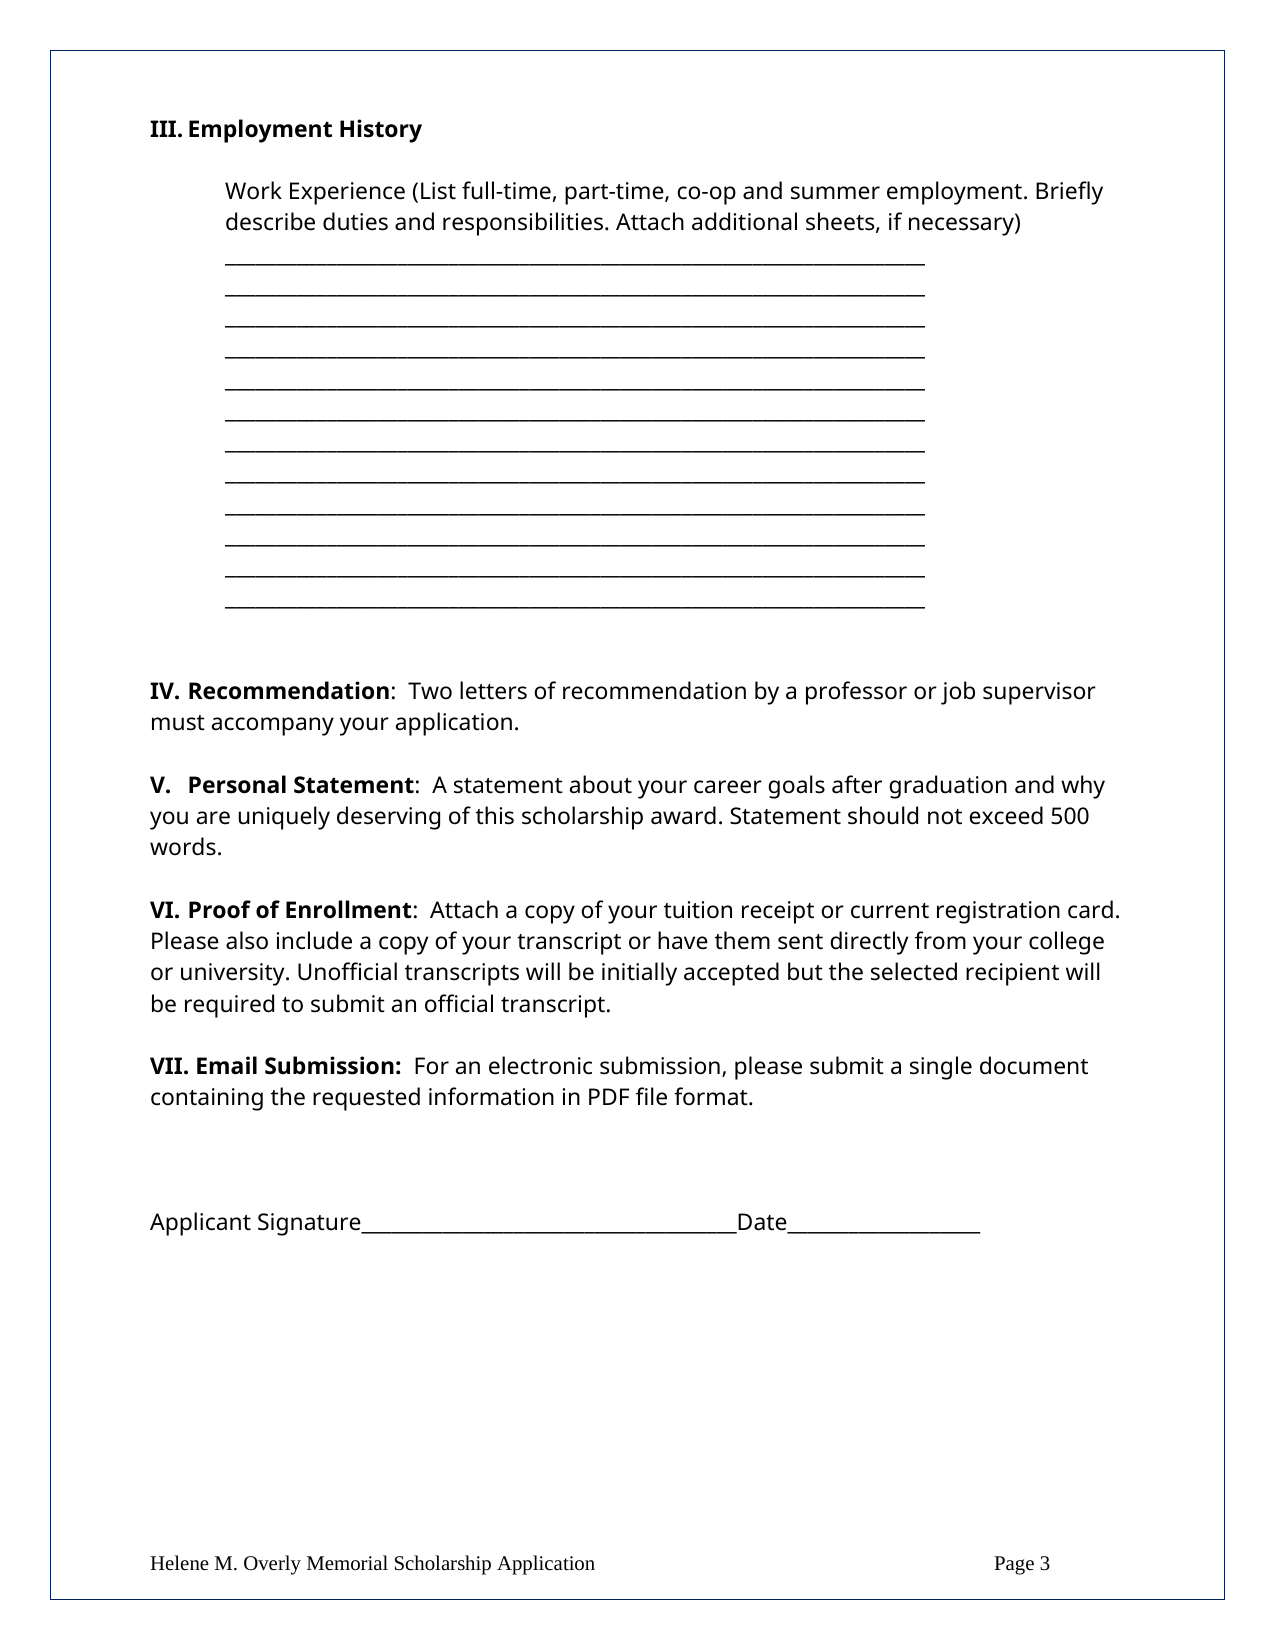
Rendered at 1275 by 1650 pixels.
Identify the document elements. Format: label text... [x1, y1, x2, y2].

text _____________________________________________________________________ [225, 487, 1125, 519]
text _____________________________________________________________________ [225, 581, 1125, 612]
text _____________________________________________________________________ [225, 362, 1125, 394]
text _____________________________________________________________________ [225, 331, 1125, 362]
text _____________________________________________________________________ [225, 456, 1125, 487]
text _____________________________________________________________________ [225, 519, 1125, 550]
text VII. Email Submission: For an electronic submission, please submit a single document containing the requested information in PDF file format. [150, 1050, 1125, 1112]
text V. Personal Statement: A statement about your career goals after graduation and why you are uniquely deserving of this scholarship award. Statement should not exceed 500 words. [150, 769, 1125, 862]
text _____________________________________________________________________ [225, 550, 1125, 581]
text _____________________________________________________________________ [225, 300, 1125, 331]
text _____________________________________________________________________ [225, 394, 1125, 425]
text Applicant Signature_____________________________________Date___________________ [150, 1206, 1125, 1237]
text _____________________________________________________________________ [225, 269, 1125, 300]
text IV. Recommendation: Two letters of recommendation by a professor or job supervisor must accompany your application. [150, 675, 1125, 737]
subtitle III. Employment History [150, 112, 1125, 144]
text _____________________________________________________________________ [225, 237, 1125, 269]
text _____________________________________________________________________ [225, 425, 1125, 456]
text Work Experience (List full-time, part-time, co-op and summer employment. Briefly describe duties and responsibilities. Attach additional sheets, if necessary) [225, 175, 1125, 237]
text VI. Proof of Enrollment: Attach a copy of your tuition receipt or current registration card. Please also include a copy of your transcript or have them sent directly from your college or university. Unofficial transcripts will be initially accepted but the selected recipient will be required to submit an official transcript. [150, 894, 1125, 1019]
